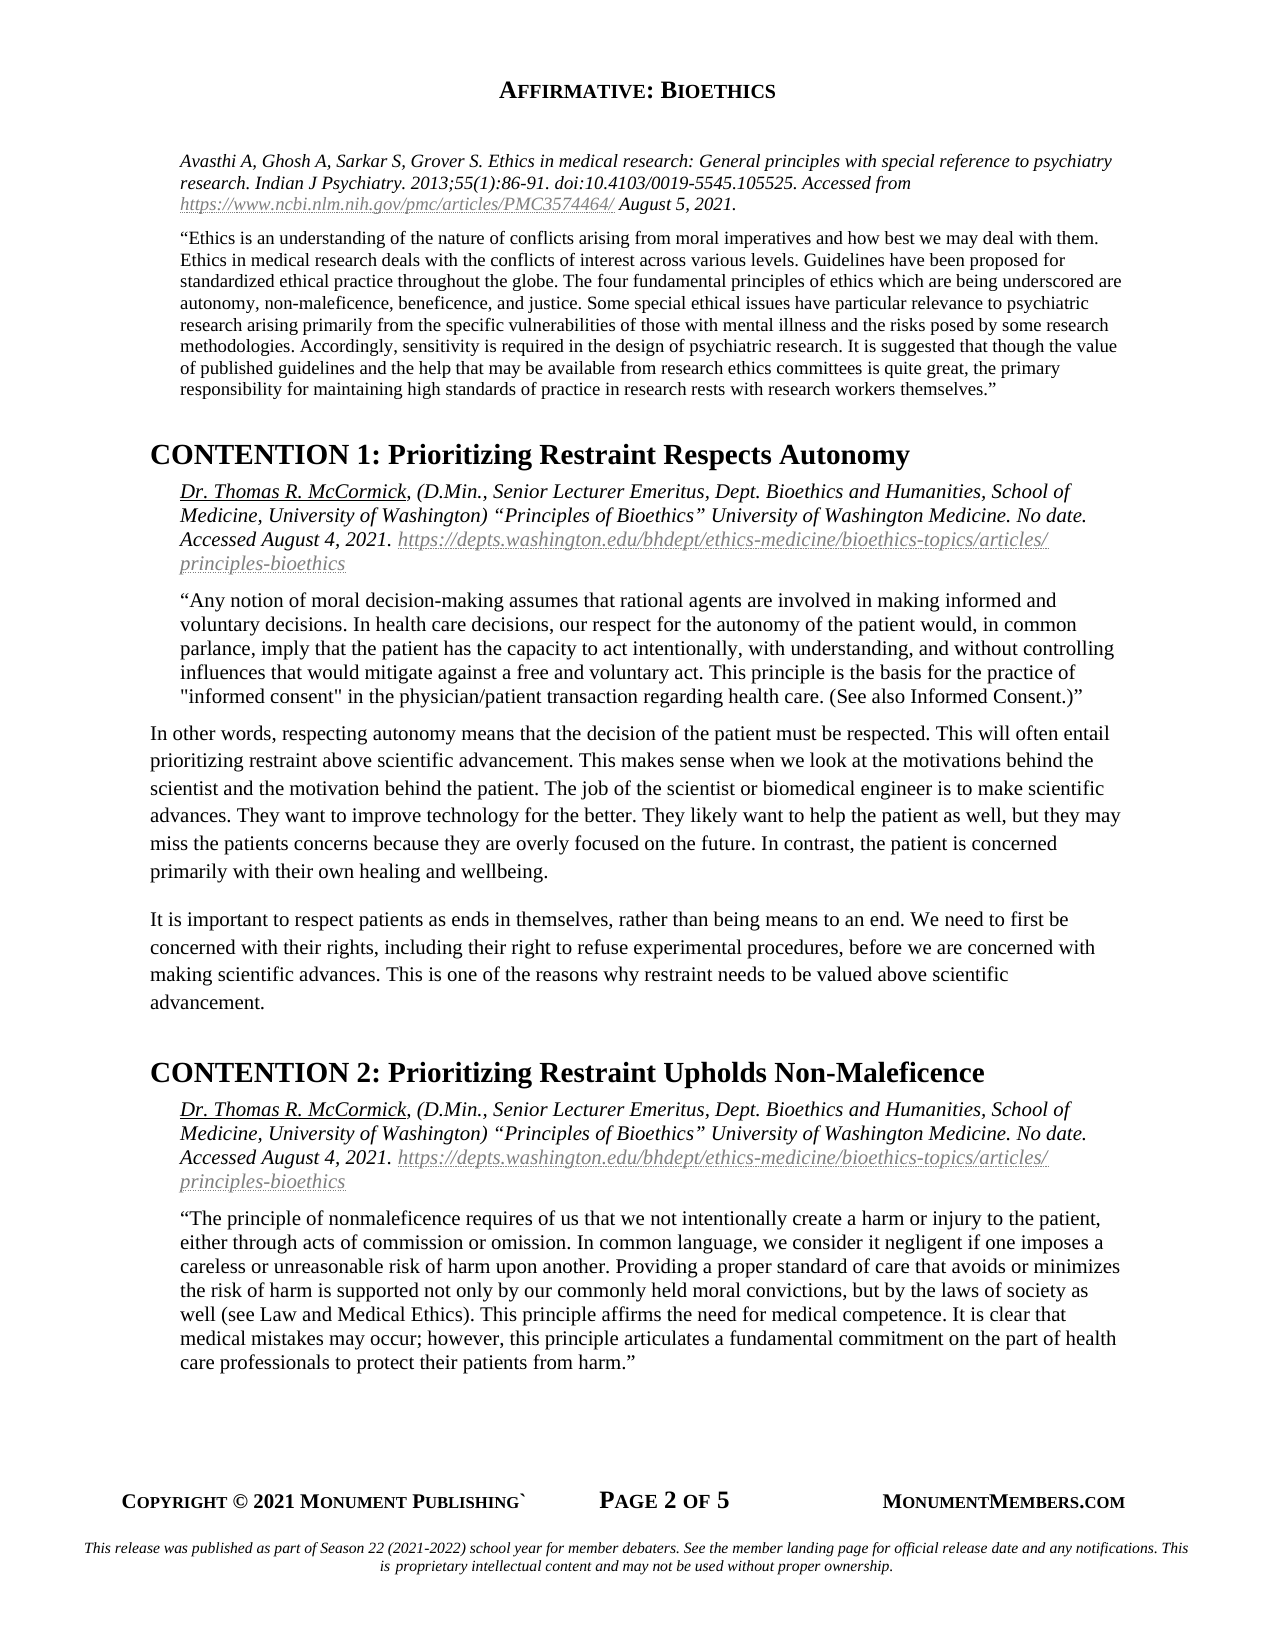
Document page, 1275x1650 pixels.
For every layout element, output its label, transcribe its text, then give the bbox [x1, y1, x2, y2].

text Dr. Thomas R. McCormick, (D.Min., Senior Lecturer Emeritus, Dept. Bioethics and Humanities, School of Medicine, University of Washington) “Principles of Bioethics” University of Washington Medicine. No date. Accessed August 4, 2021. https://depts.washington.edu/bhdept/ethics-medicine/bioethics-topics/articles/principles-bioethics [180, 1097, 1125, 1193]
text “Any notion of moral decision-making assumes that rational agents are involved in making informed and voluntary decisions. In health care decisions, our respect for the autonomy of the patient would, in common parlance, imply that the patient has the capacity to act intentionally, with understanding, and without controlling influences that would mitigate against a free and voluntary act. This principle is the basis for the practice of "informed consent" in the physician/patient transaction regarding health care. (See also Informed Consent.)” [180, 588, 1125, 708]
text “The principle of nonmaleficence requires of us that we not intentionally create a harm or injury to the patient, either through acts of commission or omission. In common language, we consider it negligent if one imposes a careless or unreasonable risk of harm upon another. Providing a proper standard of care that avoids or minimizes the risk of harm is supported not only by our commonly held moral convictions, but by the laws of society as well (see Law and Medical Ethics). This principle affirms the need for medical competence. It is clear that medical mistakes may occur; however, this principle articulates a fundamental commitment on the part of health care professionals to protect their patients from harm.” [180, 1206, 1125, 1374]
text CONTENTION 2: Prioritizing Restraint Upholds Non-Maleficence [150, 1055, 1125, 1088]
text Avasthi A, Ghosh A, Sarkar S, Grover S. Ethics in medical research: General principles with special reference to psychiatry research. Indian J Psychiatry. 2013;55(1):86-91. doi:10.4103/0019-5545.105525. Accessed from https://www.ncbi.nlm.nih.gov/pmc/articles/PMC3574464/ August 5, 2021. [180, 150, 1125, 215]
text In other words, respecting autonomy means that the decision of the patient must be respected. This will often entail prioritizing restraint above scientific advancement. This makes sense when we look at the motivations behind the scientist and the motivation behind the patient. The job of the scientist or biomedical engineer is to make scientific advances. They want to improve technology for the better. They likely want to help the patient as well, but they may miss the patients concerns because they are overly focused on the future. In contrast, the patient is concerned primarily with their own healing and wellbeing. [150, 721, 1125, 883]
text “Ethics is an understanding of the nature of conflicts arising from moral imperatives and how best we may deal with them. Ethics in medical research deals with the conflicts of interest across various levels. Guidelines have been proposed for standardized ethical practice throughout the globe. The four fundamental principles of ethics which are being underscored are autonomy, non-maleficence, beneficence, and justice. Some special ethical issues have particular relevance to psychiatric research arising primarily from the specific vulnerabilities of those with mental illness and the risks posed by some research methodologies. Accordingly, sensitivity is required in the design of psychiatric research. It is suggested that though the value of published guidelines and the help that may be available from research ethics committees is quite great, the primary responsibility for maintaining high standards of practice in research rests with research workers themselves.” [180, 227, 1125, 400]
text It is important to respect patients as ends in themselves, rather than being means to an end. We need to first be concerned with their rights, including their right to refuse experimental procedures, before we are concerned with making scientific advances. This is one of the reasons why restraint needs to be valued above scientific advancement. [150, 907, 1125, 1014]
text CONTENTION 1: Prioritizing Restraint Respects Autonomy [150, 437, 1125, 471]
text Dr. Thomas R. McCormick, (D.Min., Senior Lecturer Emeritus, Dept. Bioethics and Humanities, School of Medicine, University of Washington) “Principles of Bioethics” University of Washington Medicine. No date. Accessed August 4, 2021. https://depts.washington.edu/bhdept/ethics-medicine/bioethics-topics/articles/principles-bioethics [180, 479, 1125, 575]
